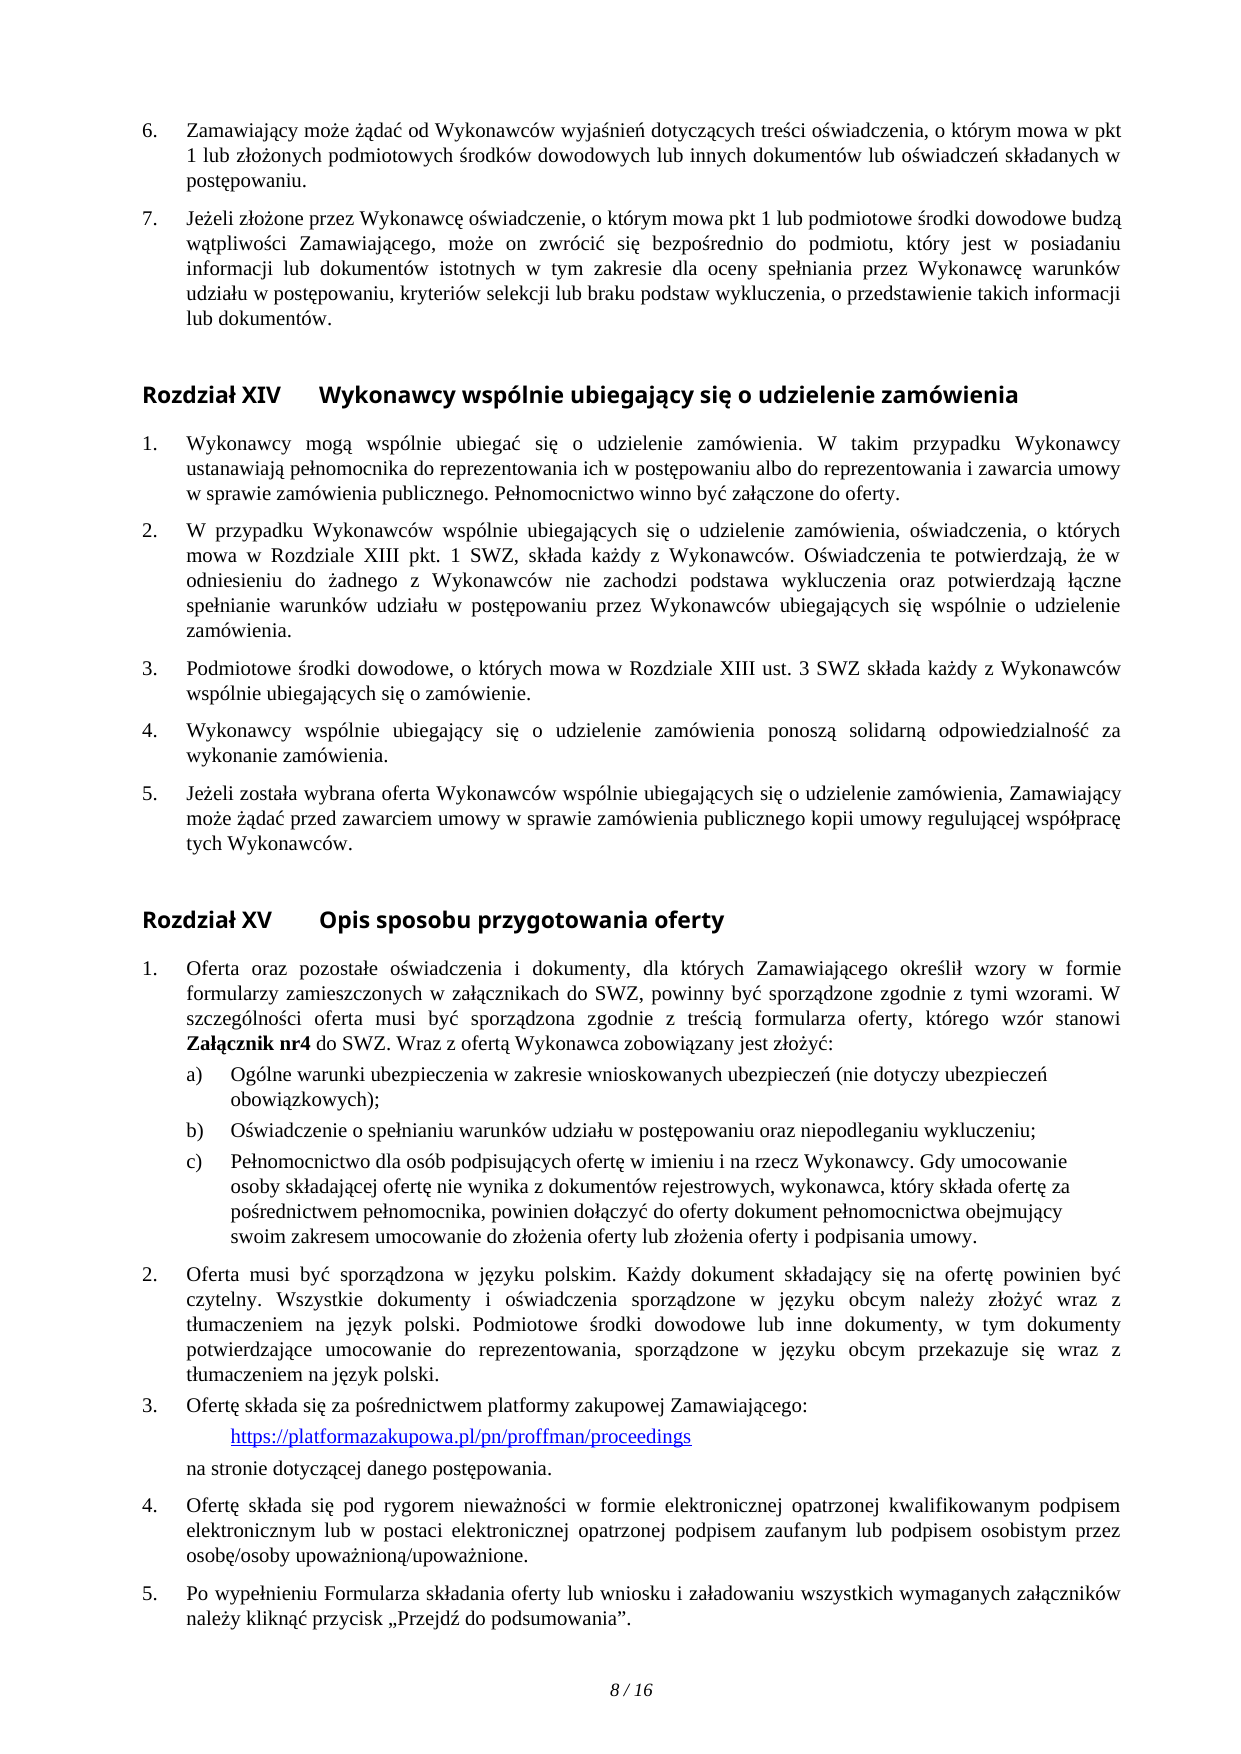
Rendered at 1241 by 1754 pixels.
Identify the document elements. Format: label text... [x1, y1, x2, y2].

text 1. Oferta oraz pozostałe oświadczenia i dokumenty, dla których Zamawiającego określił wzory w formie formularzy zamieszczonych w załącznikach do SWZ, powinny być sporządzone zgodnie z tymi wzorami. W szczególności oferta musi być sporządzona zgodnie z treścią formularza oferty, którego wzór stanowi Załącznik nr4 do SWZ. Wraz z ofertą Wykonawca zobowiązany jest złożyć: [142, 954, 1122, 1054]
text 6. Zamawiający może żądać od Wykonawców wyjaśnień dotyczących treści oświadczenia, o którym mowa w pkt 1 lub złożonych podmiotowych środków dowodowych lub innych dokumentów lub oświadczeń składanych w postępowaniu. [142, 117, 1122, 192]
text c) Pełnomocnictwo dla osób podpisujących ofertę w imieniu i na rzecz Wykonawcy. Gdy umocowanie osoby składającej ofertę nie wynika z dokumentów rejestrowych, wykonawca, który składa ofertę za pośrednictwem pełnomocnika, powinien dołączyć do oferty dokument pełnomocnictwa obejmujący swoim zakresem umocowanie do złożenia oferty lub złożenia oferty i podpisania umowy. [186, 1148, 1122, 1248]
text na stronie dotyczącej danego postępowania. [186, 1454, 1122, 1479]
text b) Oświadczenie o spełnianiu warunków udziału w postępowaniu oraz niepodleganiu wykluczeniu; [186, 1117, 1122, 1142]
text a) Ogólne warunki ubezpieczenia w zakresie wnioskowanych ubezpieczeń (nie dotyczy ubezpieczeń obowiązkowych); [186, 1061, 1122, 1111]
text 4. Ofertę składa się pod rygorem nieważności w formie elektronicznej opatrzonej kwalifikowanym podpisem elektronicznym lub w postaci elektronicznej opatrzonej podpisem zaufanym lub podpisem osobistym przez osobę/osoby upoważnioną/upoważnione. [142, 1492, 1122, 1567]
text https://platformazakupowa.pl/pn/proffman/proceedings [230, 1423, 1122, 1448]
text Rozdział XV Opis sposobu przygotowania oferty [142, 904, 1122, 936]
text 3. Podmiotowe środki dowodowe, o których mowa w Rozdziale XIII ust. 3 SWZ składa każdy z Wykonawców wspólnie ubiegających się o zamówienie. [142, 654, 1122, 704]
text 2. Oferta musi być sporządzona w języku polskim. Każdy dokument składający się na ofertę powinien być czytelny. Wszystkie dokumenty i oświadczenia sporządzone w języku obcym należy złożyć wraz z tłumaczeniem na język polski. Podmiotowe środki dowodowe lub inne dokumenty, w tym dokumenty potwierdzające umocowanie do reprezentowania, sporządzone w języku obcym przekazuje się wraz z tłumaczeniem na język polski. [142, 1261, 1122, 1386]
text 3. Ofertę składa się za pośrednictwem platformy zakupowej Zamawiającego: [142, 1392, 1122, 1417]
text 4. Wykonawcy wspólnie ubiegający się o udzielenie zamówienia ponoszą solidarną odpowiedzialność za wykonanie zamówienia. [142, 717, 1122, 767]
text 1. Wykonawcy mogą wspólnie ubiegać się o udzielenie zamówienia. W takim przypadku Wykonawcy ustanawiają pełnomocnika do reprezentowania ich w postępowaniu albo do reprezentowania i zawarcia umowy w sprawie zamówienia publicznego. Pełnomocnictwo winno być załączone do oferty. [142, 429, 1122, 504]
text 7. Jeżeli złożone przez Wykonawcę oświadczenie, o którym mowa pkt 1 lub podmiotowe środki dowodowe budzą wątpliwości Zamawiającego, może on zwrócić się bezpośrednio do podmiotu, który jest w posiadaniu informacji lub dokumentów istotnych w tym zakresie dla oceny spełniania przez Wykonawcę warunków udziału w postępowaniu, kryteriów selekcji lub braku podstaw wykluczenia, o przedstawienie takich informacji lub dokumentów. [142, 204, 1122, 329]
text 5. Jeżeli została wybrana oferta Wykonawców wspólnie ubiegających się o udzielenie zamówienia, Zamawiający może żądać przed zawarciem umowy w sprawie zamówienia publicznego kopii umowy regulującej współpracę tych Wykonawców. [142, 779, 1122, 854]
text 5. Po wypełnieniu Formularza składania oferty lub wniosku i załadowaniu wszystkich wymaganych załączników należy kliknąć przycisk „Przejdź do podsumowania”. [142, 1579, 1122, 1629]
text 2. W przypadku Wykonawców wspólnie ubiegających się o udzielenie zamówienia, oświadczenia, o których mowa w Rozdziale XIII pkt. 1 SWZ, składa każdy z Wykonawców. Oświadczenia te potwierdzają, że w odniesieniu do żadnego z Wykonawców nie zachodzi podstawa wykluczenia oraz potwierdzają łączne spełnianie warunków udziału w postępowaniu przez Wykonawców ubiegających się wspólnie o udzielenie zamówienia. [142, 517, 1122, 642]
text Rozdział XIV Wykonawcy wspólnie ubiegający się o udzielenie zamówienia [142, 379, 1122, 411]
